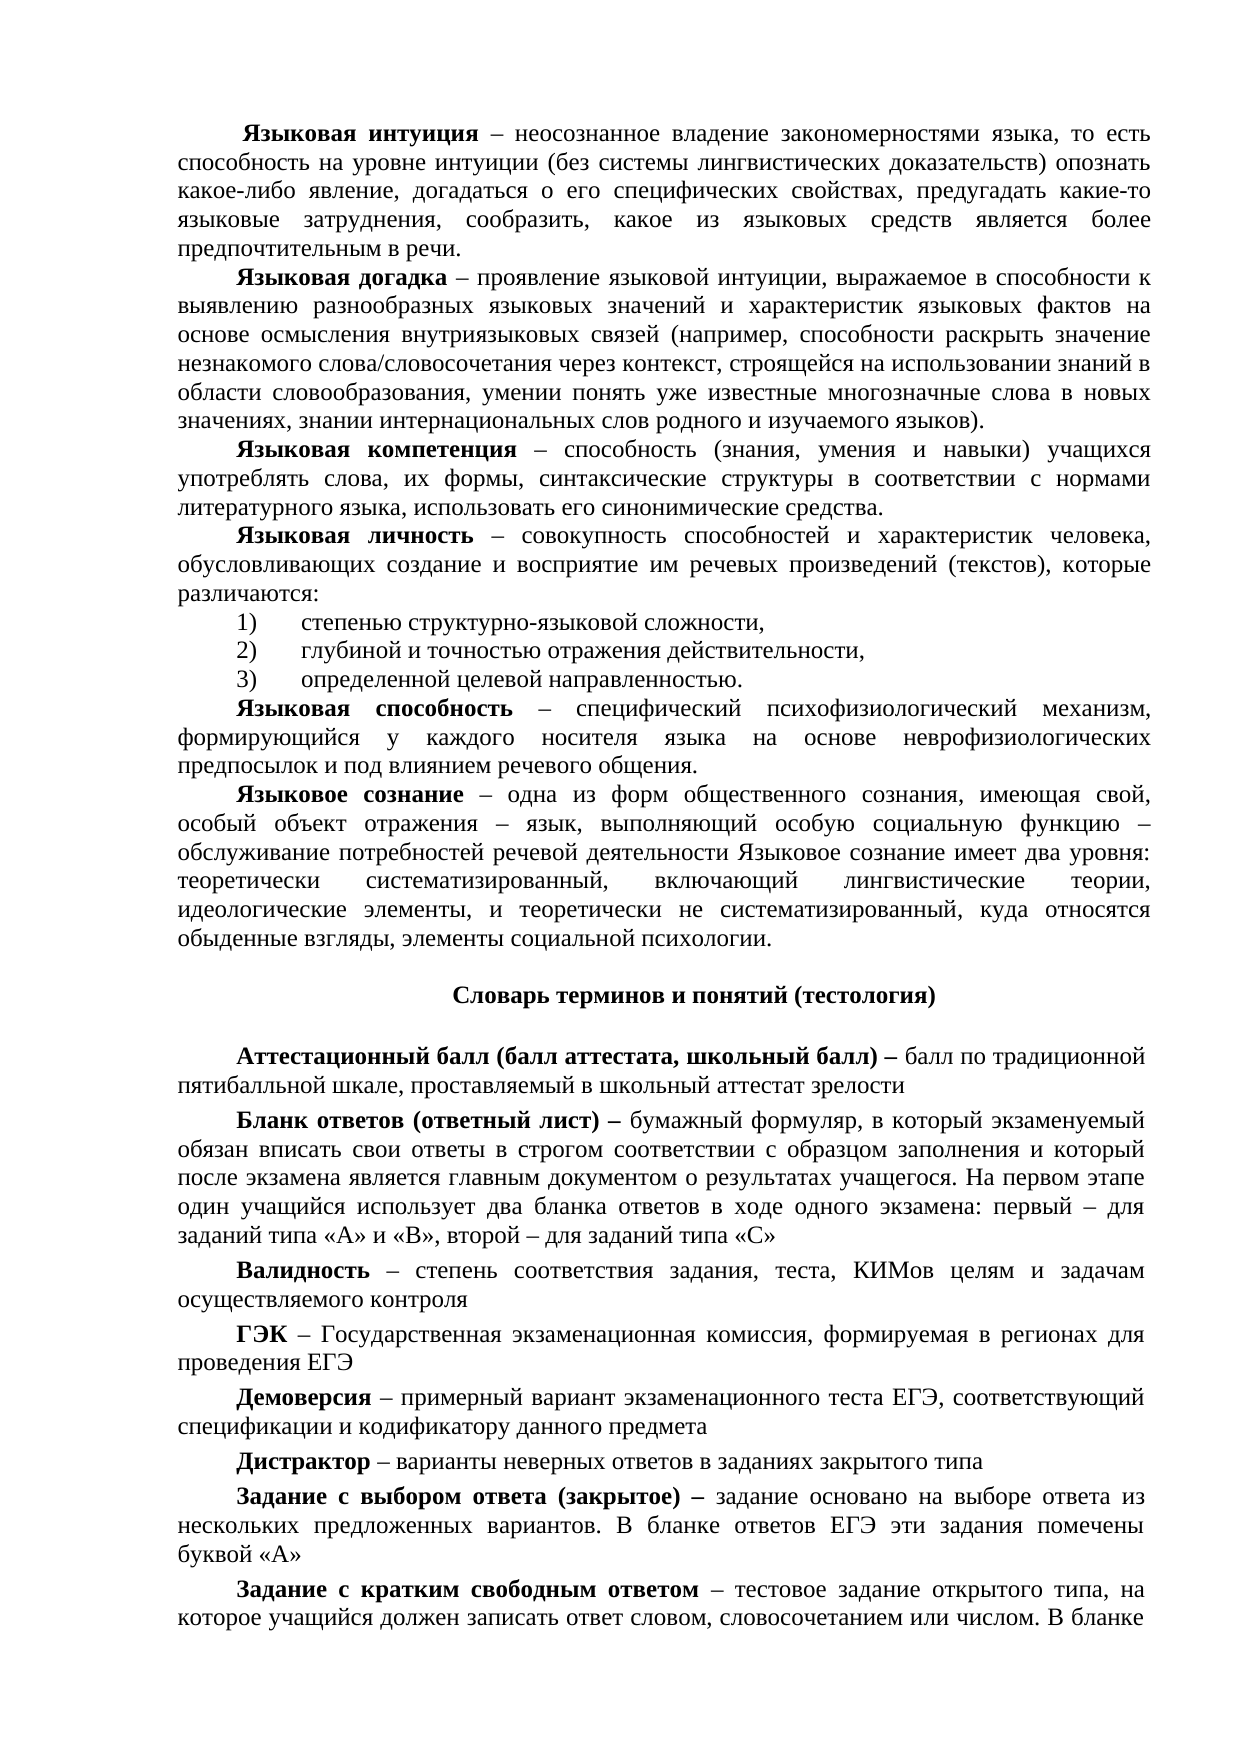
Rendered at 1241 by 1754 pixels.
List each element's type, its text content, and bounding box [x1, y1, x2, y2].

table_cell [174, 1571, 1148, 1634]
table_cell Валидность – степень соответствия задания, теста, КИМов целям и задачам осуществляемого контроля [174, 1252, 1148, 1316]
table_cell Задание с выбором ответа (закрытое) – задание основано на выборе ответа из нескольких предложенных вариантов. В бланке ответов ЕГЭ эти задания помечены буквой «A» [174, 1478, 1148, 1571]
table_cell Демоверсия – примерный вариант экзаменационного теста ЕГЭ, соответствующий спецификации и кодификатору данного предмета [174, 1379, 1148, 1443]
text Языковое сознание – одна из форм общественного сознания, имеющая свой, особый объект отражения – язык, выполняющий особую социальную функцию – обслуживание потребностей речевой деятельности Языковое сознание имеет два уровня: теоретически систематизированный, включающий лингвистические теории, идеологические элементы, и теоретически не систематизированный, куда относятся обыденные взгляды, элементы социальной психологии. [177, 779, 1152, 952]
table_cell ГЭК – Государственная экзаменационная комиссия, формируемая в регионах для проведения ЕГЭ [174, 1316, 1148, 1379]
table_cell Дистрактор – варианты неверных ответов в заданиях закрытого типа [174, 1443, 1148, 1478]
table_header Аттестационный балл (балл аттестата, школьный балл) – балл по традиционной пятибалльной шкале, проставляемый в школьный аттестат зрелости [174, 1038, 1148, 1102]
text Языковая способность – специфический психофизиологический механизм, формирующийся у каждого носителя языка на основе неврофизиологических предпосылок и под влиянием речевого общения. [177, 693, 1152, 779]
text Языковая личность – совокупность способностей и характеристик человека, обусловливающих создание и восприятие им речевых произведений (текстов), которые различаются: [177, 521, 1152, 607]
text Словарь терминов и понятий (тестология) [177, 981, 1152, 1009]
text 3) определенной целевой направленностью. [177, 664, 1152, 693]
text Языковая догадка – проявление языковой интуиции, выражаемое в способности к выявлению разнообразных языковых значений и характеристик языковых фактов на основе осмысления внутриязыковых связей (например, способности раскрыть значение незнакомого слова/словосочетания через контекст, строящейся на использовании знаний в области словообразования, умении понять уже известные многозначные слова в новых значениях, знании интернациональных слов родного и изучаемого языков). [177, 262, 1152, 434]
text 1) степенью структурно-языковой сложности, [177, 607, 1152, 636]
table_cell Бланк ответов (ответный лист) – бумажный формуляр, в который экзаменуемый обязан вписать свои ответы в строгом соответствии с образцом заполнения и который после экзамена является главным документом о результатах учащегося. На первом этапе один учащийся использует два бланка ответов в ходе одного экзамена: первый – для заданий типа «А» и «В», второй – для заданий типа «С» [174, 1102, 1148, 1252]
text 2) глубиной и точностью отражения действительности, [177, 636, 1152, 664]
text Языковая интуиция – неосознанное владение закономерностями языка, то есть способность на уровне интуиции (без системы лингвистических доказательств) опознать какое-либо явление, догадаться о его специфических свойствах, предугадать какие-то языковые затруднения, сообразить, какое из языковых средств является более предпочтительным в речи. [177, 118, 1152, 262]
text Языковая компетенция – способность (знания, умения и навыки) учащихся употреблять слова, их формы, синтаксические структуры в соответствии с нормами литературного языка, использовать его синонимические средства. [177, 434, 1152, 521]
